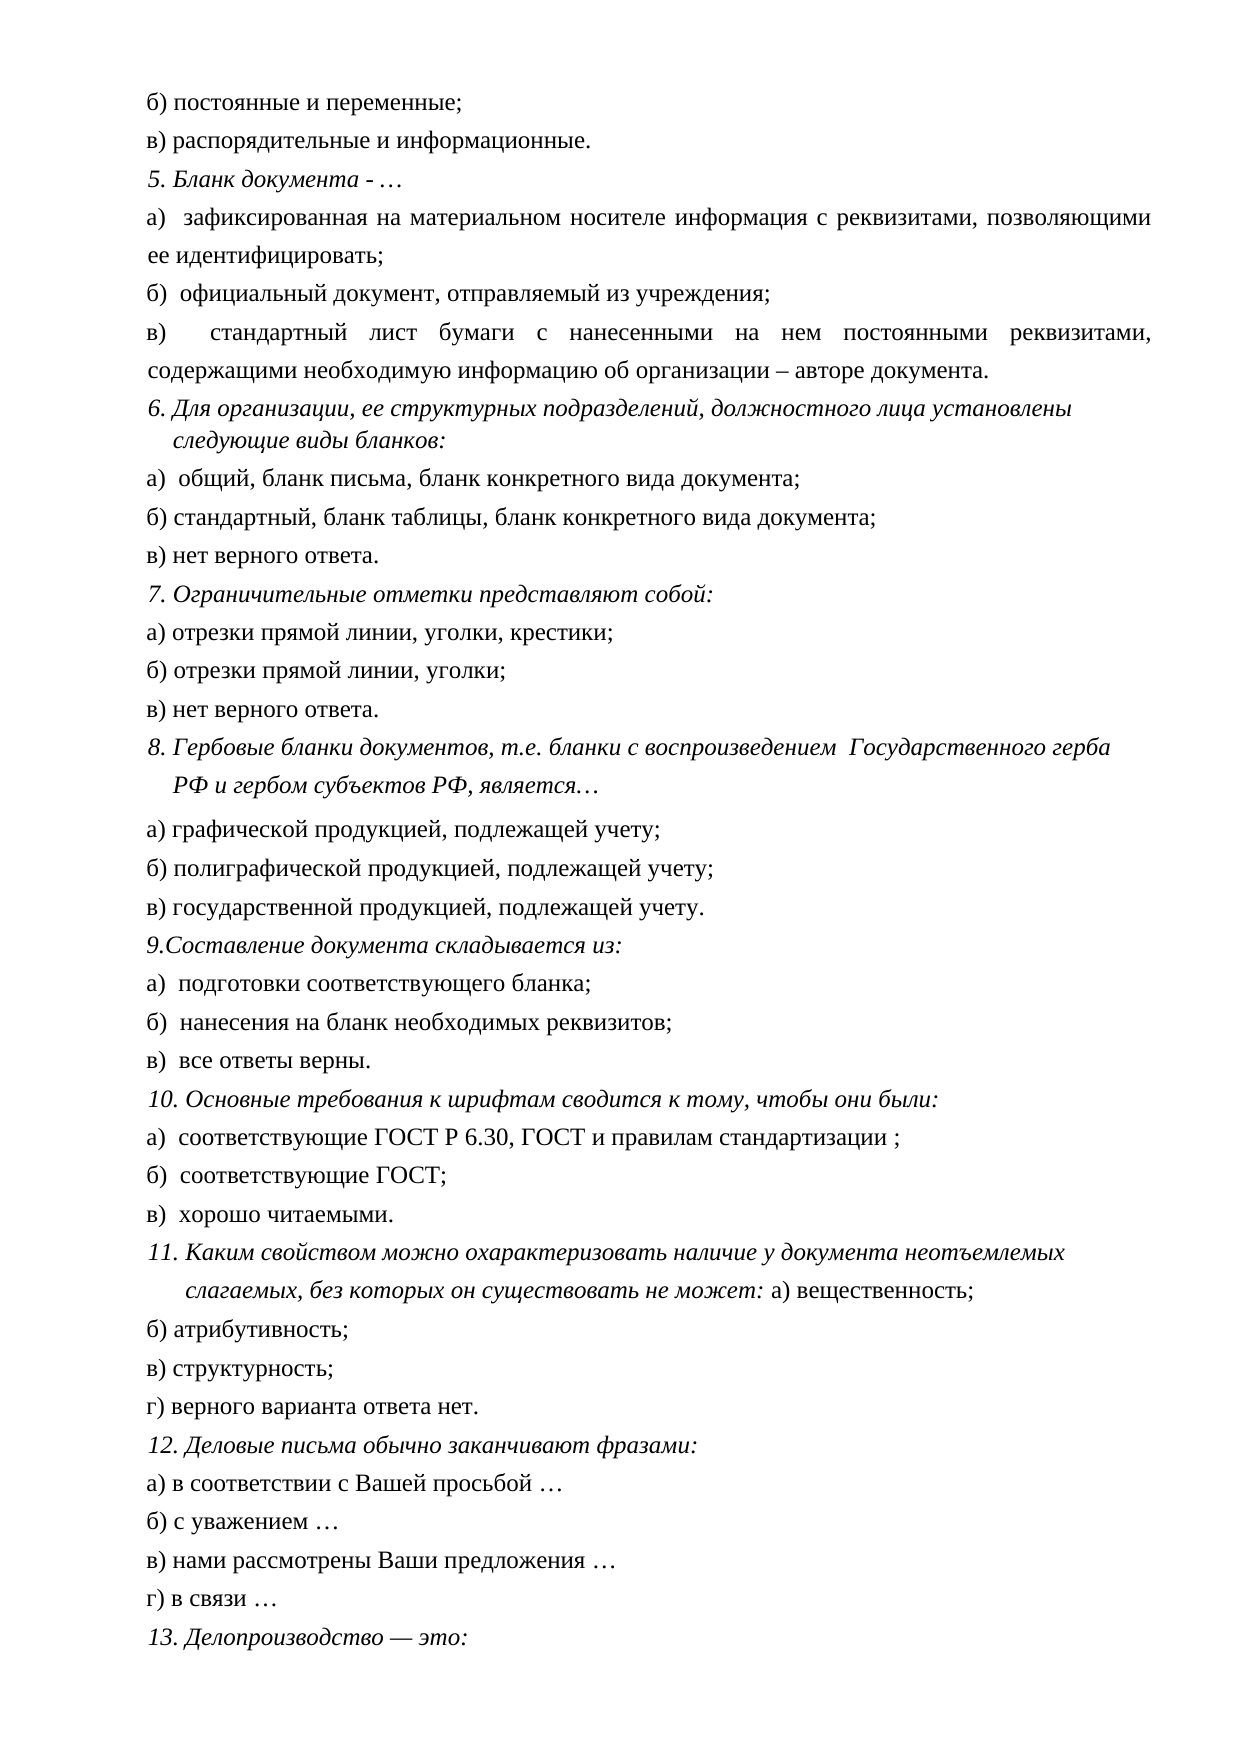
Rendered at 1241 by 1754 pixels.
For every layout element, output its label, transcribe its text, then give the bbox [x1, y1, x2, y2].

text в) государственной продукцией, подлежащей учету. [146, 892, 1152, 920]
text а) подготовки соответствующего бланка; [146, 968, 1152, 997]
list Ограничительные отметки представляют собой: [148, 579, 1147, 607]
text а) общий, бланк письма, бланк конкретного вида документа; [146, 463, 1152, 492]
text б) стандартный, бланк таблицы, бланк конкретного вида документа; [146, 502, 1152, 530]
text а) соответствующие ГОСТ Р 6.30, ГОСТ и правилам стандартизации ; [146, 1122, 1152, 1150]
text в) нет верного ответа. [146, 540, 1152, 569]
list Каким свойством можно охарактеризовать наличие у документа неотъемлемых слагаемых, без которых он существовать не может: а) вещественность; [148, 1237, 1147, 1304]
list Бланк документа - … [148, 164, 1147, 192]
text б) полиграфической продукцией, подлежащей учету; [146, 853, 1152, 882]
list Основные требования к шрифтам сводится к тому, чтобы они были: [148, 1084, 1147, 1112]
text в) распорядительные и информационные. [146, 125, 1152, 154]
text в) структурность; [146, 1353, 1152, 1381]
list Для организации, ее структурных подразделений, должностного лица установлены следующие виды бланков: [148, 393, 1147, 454]
text в) стандартный лист бумаги с нанесенными на нем постоянными реквизитами, содержащими необходимую информацию об организации – авторе документа. [146, 317, 1152, 383]
text а) графической продукцией, подлежащей учету; [146, 814, 1152, 843]
text 9.Составление документа складывается из: [146, 930, 1147, 959]
list Гербовые бланки документов, т.е. бланки с воспроизведением Государственного герба РФ и гербом субъектов РФ, является… [148, 732, 1147, 799]
text в) нами рассмотрены Ваши предложения … [146, 1545, 1152, 1573]
text в) все ответы верны. [146, 1045, 1152, 1074]
text г) верного варианта ответа нет. [146, 1391, 1152, 1420]
text б) с уважением … [146, 1506, 1152, 1535]
text а) зафиксированная на материальном носителе информация с реквизитами, позволяющими ее идентифицировать; [146, 202, 1152, 268]
text б) постоянные и переменные; [146, 87, 1152, 115]
text в) нет верного ответа. [146, 694, 1152, 722]
text г) в связи … [146, 1583, 1152, 1612]
text б) официальный документ, отправляемый из учреждения; [146, 278, 1152, 307]
text б) отрезки прямой линии, уголки; [146, 655, 1152, 684]
list Деловые письма обычно заканчивают фразами: [148, 1430, 1147, 1458]
text в) хорошо читаемыми. [146, 1199, 1152, 1227]
text б) нанесения на бланк необходимых реквизитов; [146, 1007, 1152, 1035]
text б) атрибутивность; [146, 1314, 1152, 1343]
text а) в соответствии с Вашей просьбой … [146, 1468, 1152, 1496]
text б) соответствующие ГОСТ; [146, 1160, 1152, 1189]
text а) отрезки прямой линии, уголки, крестики; [146, 617, 1152, 645]
list Делопроизводство — это: [148, 1622, 1147, 1651]
